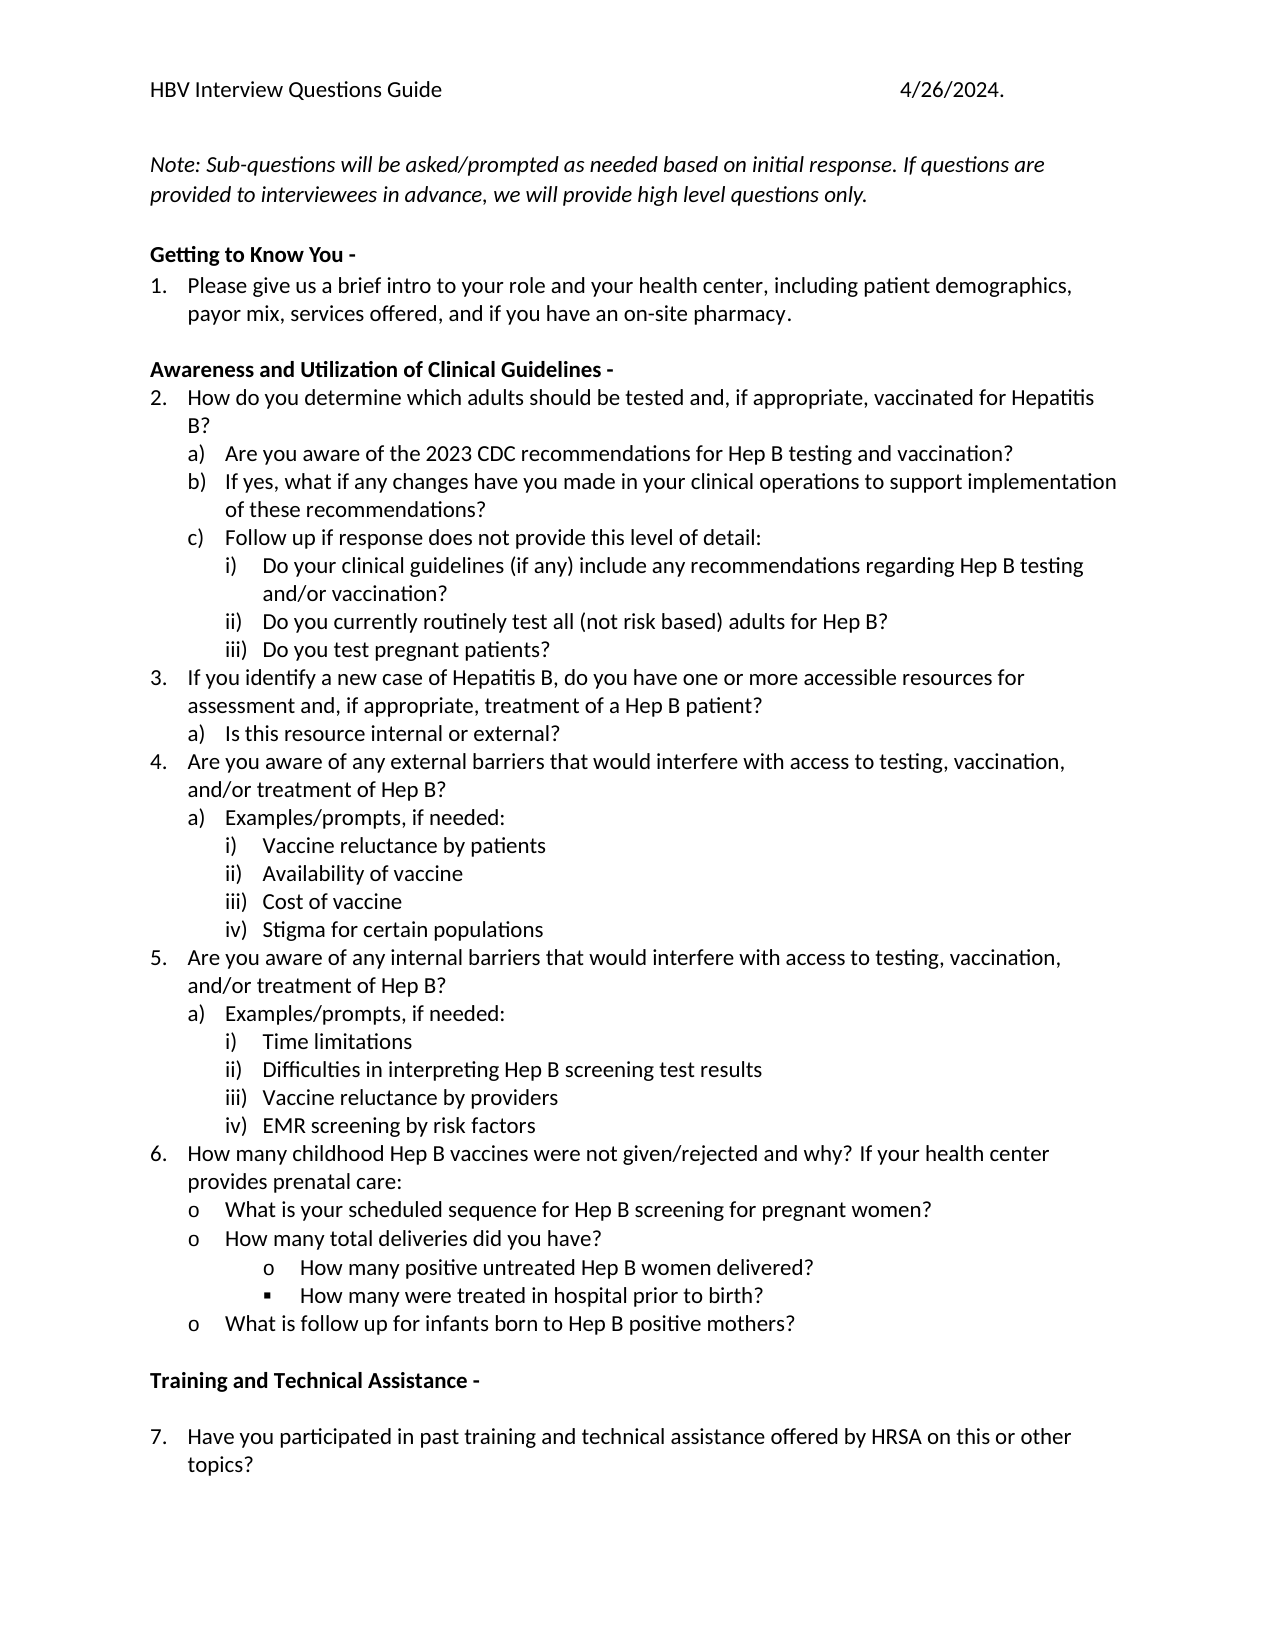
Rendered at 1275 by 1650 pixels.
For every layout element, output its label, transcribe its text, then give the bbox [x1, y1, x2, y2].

list Follow up if response does not provide this level of detail: [187, 523, 1125, 551]
list Are you aware of any internal barriers that would interfere with access to testing, vaccination, and/or treatment of Hep B? [150, 943, 1125, 999]
text Training and Technical Assistance - [150, 1366, 1125, 1394]
list Cost of vaccine [225, 887, 1125, 915]
list EMR screening by risk factors [225, 1111, 1125, 1139]
list Difficulties in interpreting Hep B screening test results [225, 1055, 1125, 1083]
list How many positive untreated Hep B women delivered? [262, 1253, 1125, 1281]
list How many were treated in hospital prior to birth? [262, 1281, 1125, 1309]
list Do you currently routinely test all (not risk based) adults for Hep B? [225, 607, 1125, 635]
list Stigma for certain populations [225, 915, 1125, 943]
list Time limitations [225, 1027, 1125, 1055]
list How many total deliveries did you have? [187, 1224, 1125, 1253]
list Have you participated in past training and technical assistance offered by HRSA on this or other topics? [150, 1422, 1125, 1478]
list Do you test pregnant patients? [225, 635, 1125, 663]
list Are you aware of the 2023 CDC recommendations for Hep B testing and vaccination? [187, 439, 1125, 467]
list Examples/prompts, if needed: [187, 999, 1125, 1027]
list If you identify a new case of Hepatitis B, do you have one or more accessible resources for assessment and, if appropriate, treatment of a Hep B patient? [150, 663, 1125, 719]
text Getting to Know You - [150, 241, 1125, 269]
list What is your scheduled sequence for Hep B screening for pregnant women? [187, 1196, 1125, 1224]
list Vaccine reluctance by providers [225, 1083, 1125, 1111]
text Note: Sub-questions will be asked/prompted as needed based on initial response. If questions are provided to interviewees in advance, we will provide high level questions only. [150, 150, 1125, 208]
list What is follow up for infants born to Hep B positive mothers? [187, 1309, 1125, 1338]
text Awareness and Utilization of Clinical Guidelines - [150, 355, 1125, 383]
list Are you aware of any external barriers that would interfere with access to testing, vaccination, and/or treatment of Hep B? [150, 747, 1125, 803]
list Vaccine reluctance by patients [225, 831, 1125, 859]
list Please give us a brief intro to your role and your health center, including patient demographics, payor mix, services offered, and if you have an on-site pharmacy. [150, 271, 1125, 327]
list Examples/prompts, if needed: [187, 803, 1125, 831]
list Availability of vaccine [225, 859, 1125, 887]
list Do your clinical guidelines (if any) include any recommendations regarding Hep B testing and/or vaccination? [225, 551, 1125, 607]
list Is this resource internal or external? [187, 719, 1125, 747]
list How do you determine which adults should be tested and, if appropriate, vaccinated for Hepatitis B? [150, 383, 1125, 439]
list How many childhood Hep B vaccines were not given/rejected and why? If your health center provides prenatal care: [150, 1139, 1125, 1196]
list If yes, what if any changes have you made in your clinical operations to support implementation of these recommendations? [187, 467, 1125, 523]
